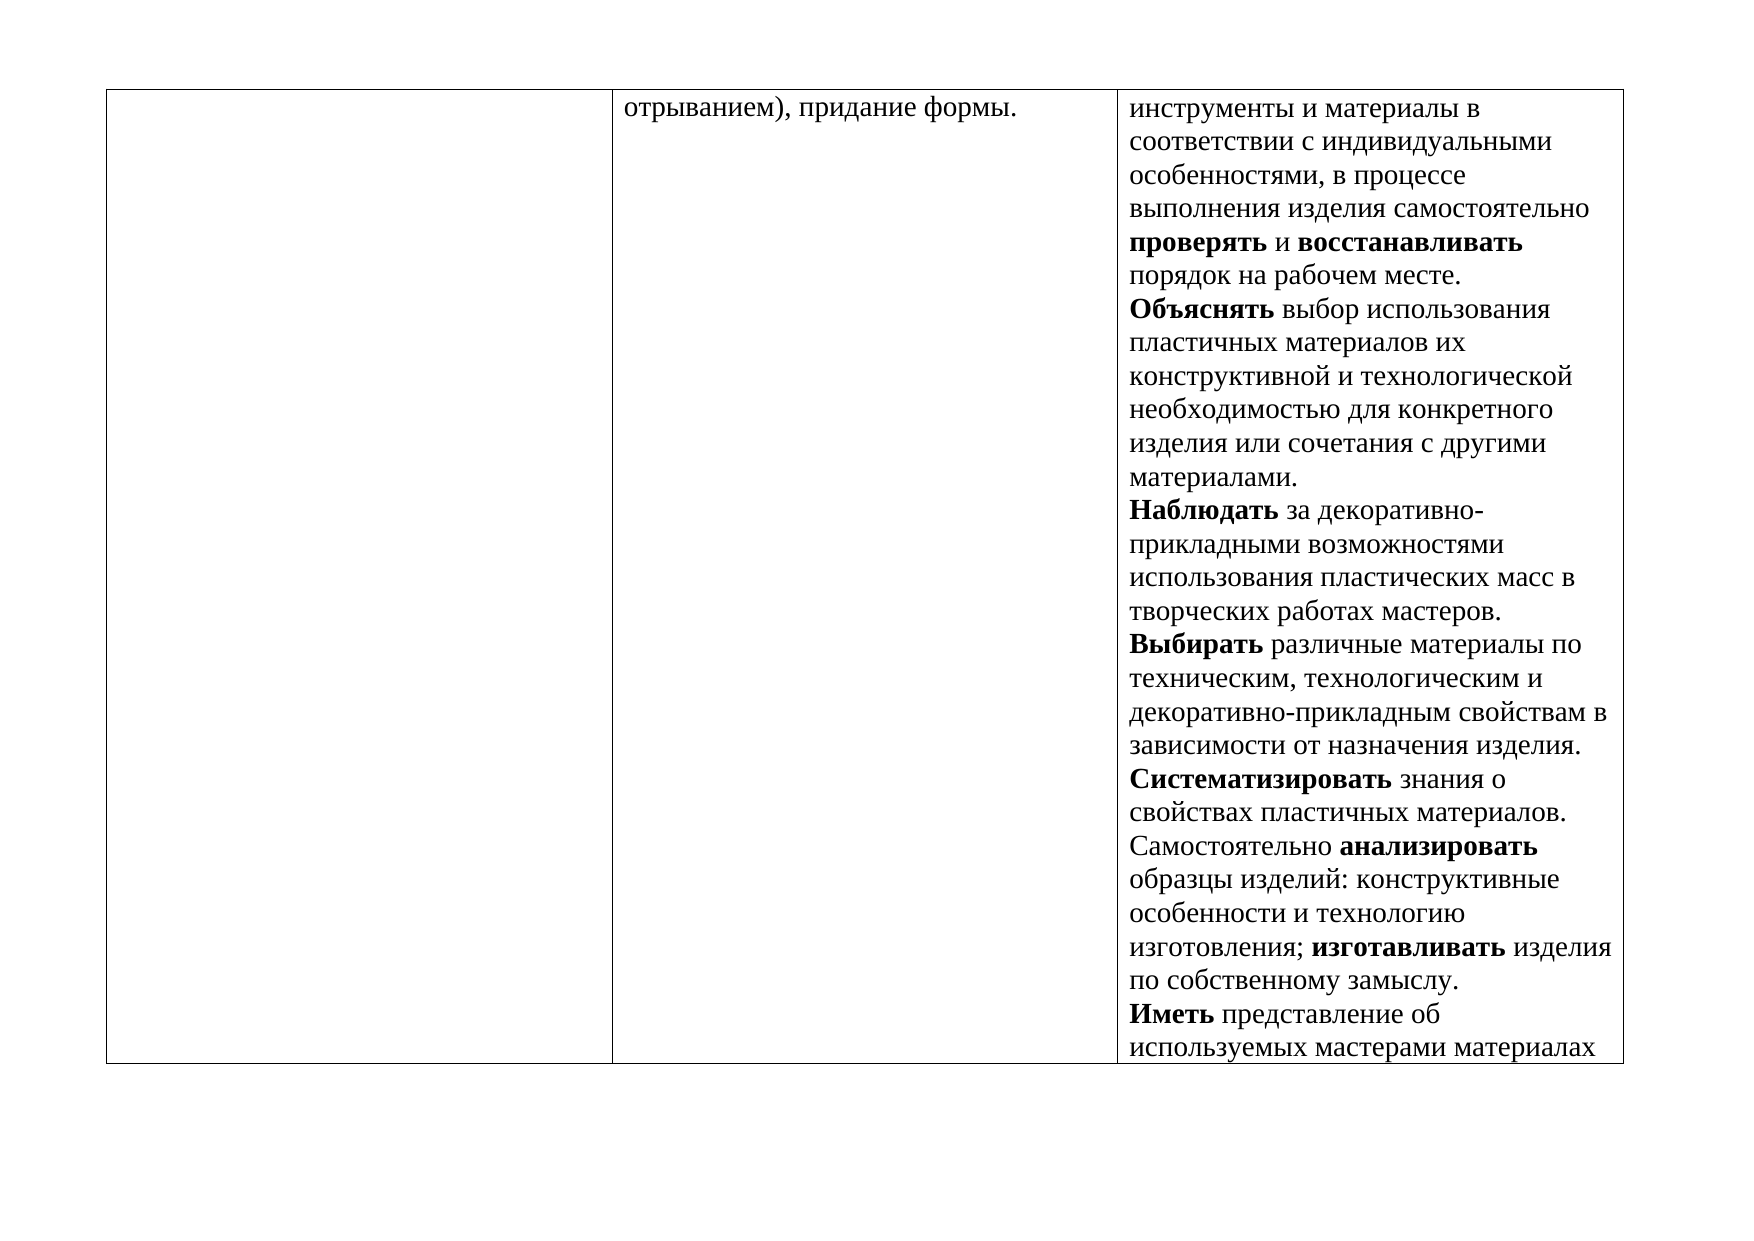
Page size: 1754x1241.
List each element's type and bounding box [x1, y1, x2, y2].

table_cell [613, 90, 1117, 1063]
table_cell [107, 90, 612, 1063]
table_cell [1118, 90, 1623, 1063]
